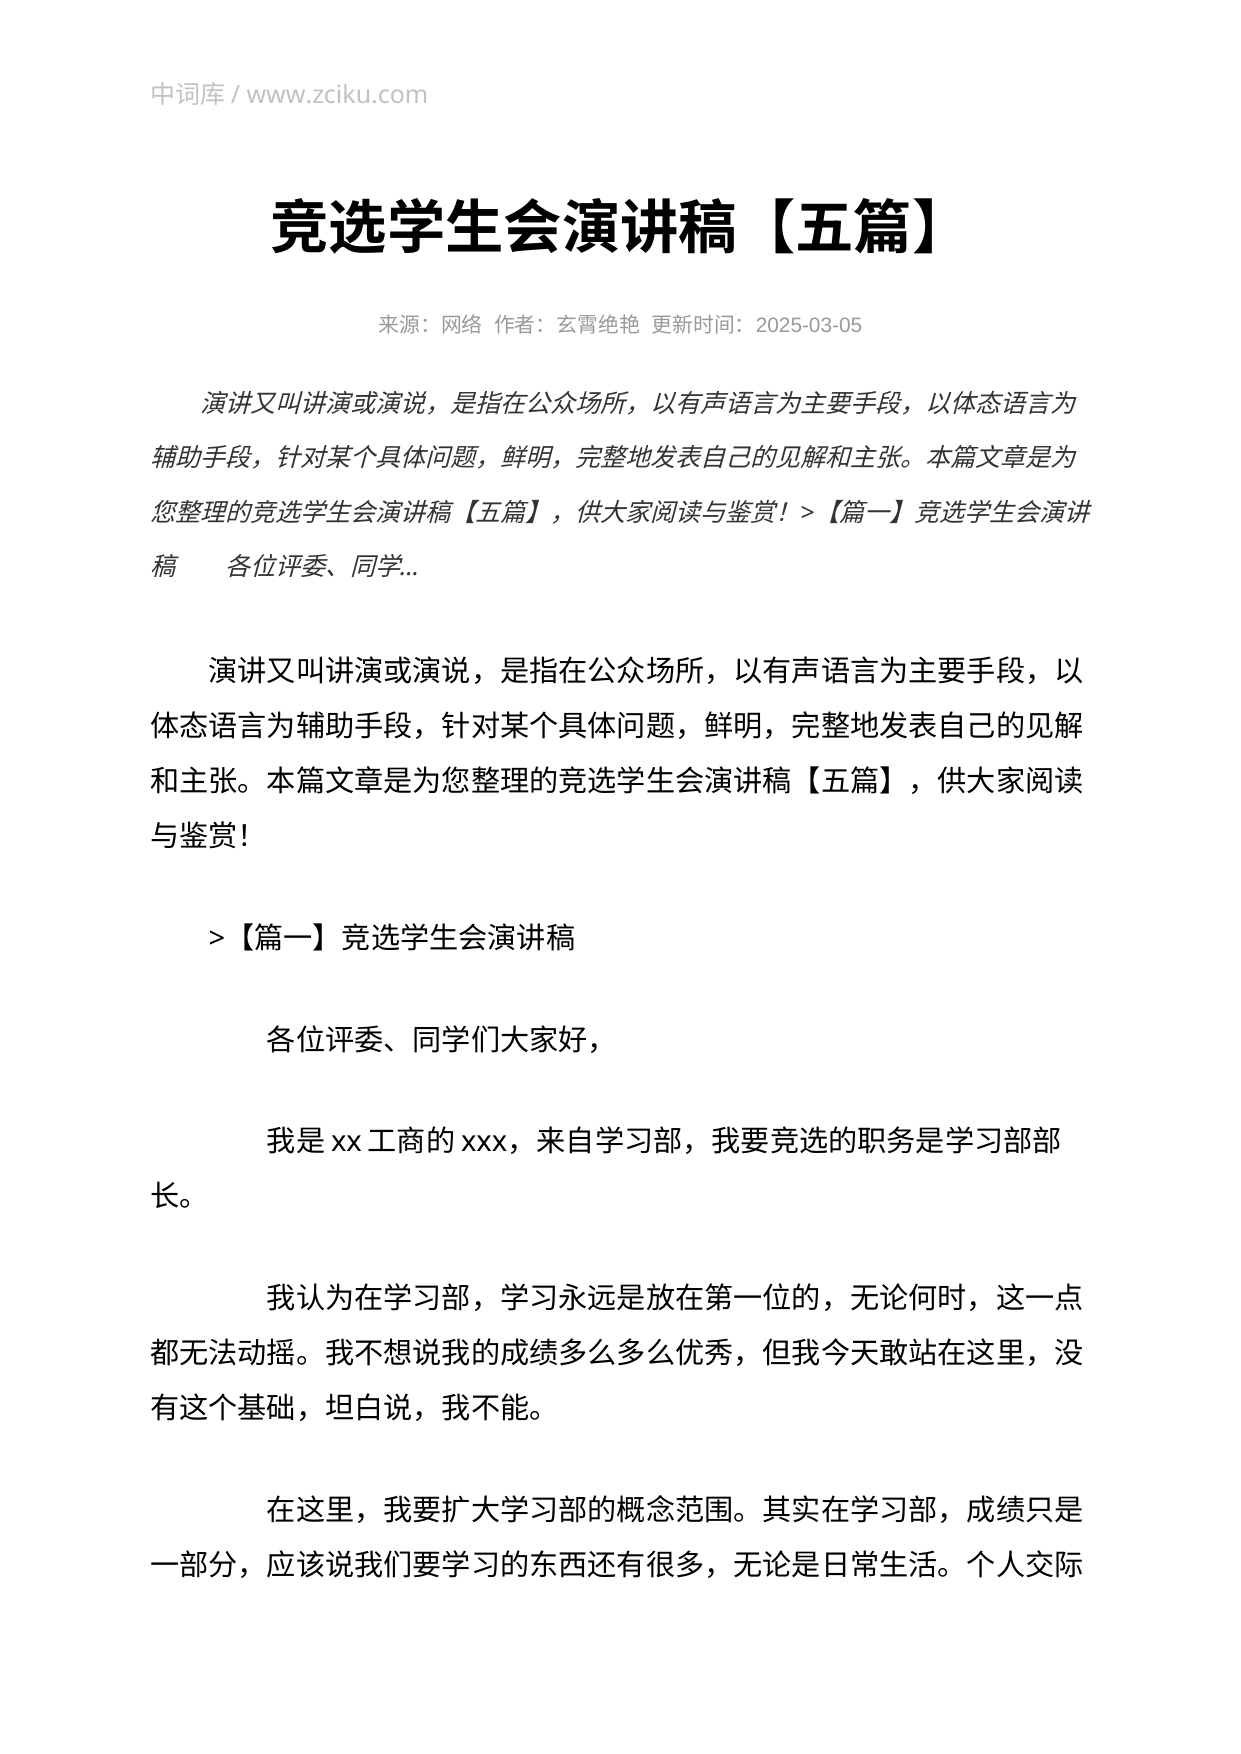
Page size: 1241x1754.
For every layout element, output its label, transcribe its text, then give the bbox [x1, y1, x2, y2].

text 各位评委、同学们大家好， [150, 1016, 1090, 1058]
text 来源：网络 作者：玄霄绝艳 更新时间：2025-03-05 [150, 313, 1090, 337]
text 演讲又叫讲演或演说，是指在公众场所，以有声语言为主要手段，以体态语言为辅助手段，针对某个具体问题，鲜明，完整地发表自己的见解和主张。本篇文章是为您整理的竞选学生会演讲稿【五篇】，供大家阅读与鉴赏！ [150, 648, 1090, 855]
text 演讲又叫讲演或演说，是指在公众场所，以有声语言为主要手段，以体态语言为辅助手段，针对某个具体问题，鲜明，完整地发表自己的见解和主张。本篇文章是为您整理的竞选学生会演讲稿【五篇】，供大家阅读与鉴赏！>【篇一】竞选学生会演讲稿 各位评委、同学... [150, 383, 1090, 583]
subtitle 竞选学生会演讲稿【五篇】 [150, 181, 1090, 266]
text >【篇一】竞选学生会演讲稿 [150, 914, 1090, 957]
text 我认为在学习部，学习永远是放在第一位的，无论何时，这一点都无法动摇。我不想说我的成绩多么多么优秀，但我今天敢站在这里，没有这个基础，坦白说，我不能。 [150, 1275, 1090, 1427]
text 我是xx工商的xxx，来自学习部，我要竞选的职务是学习部部长。 [150, 1118, 1090, 1215]
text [150, 1486, 1090, 1583]
